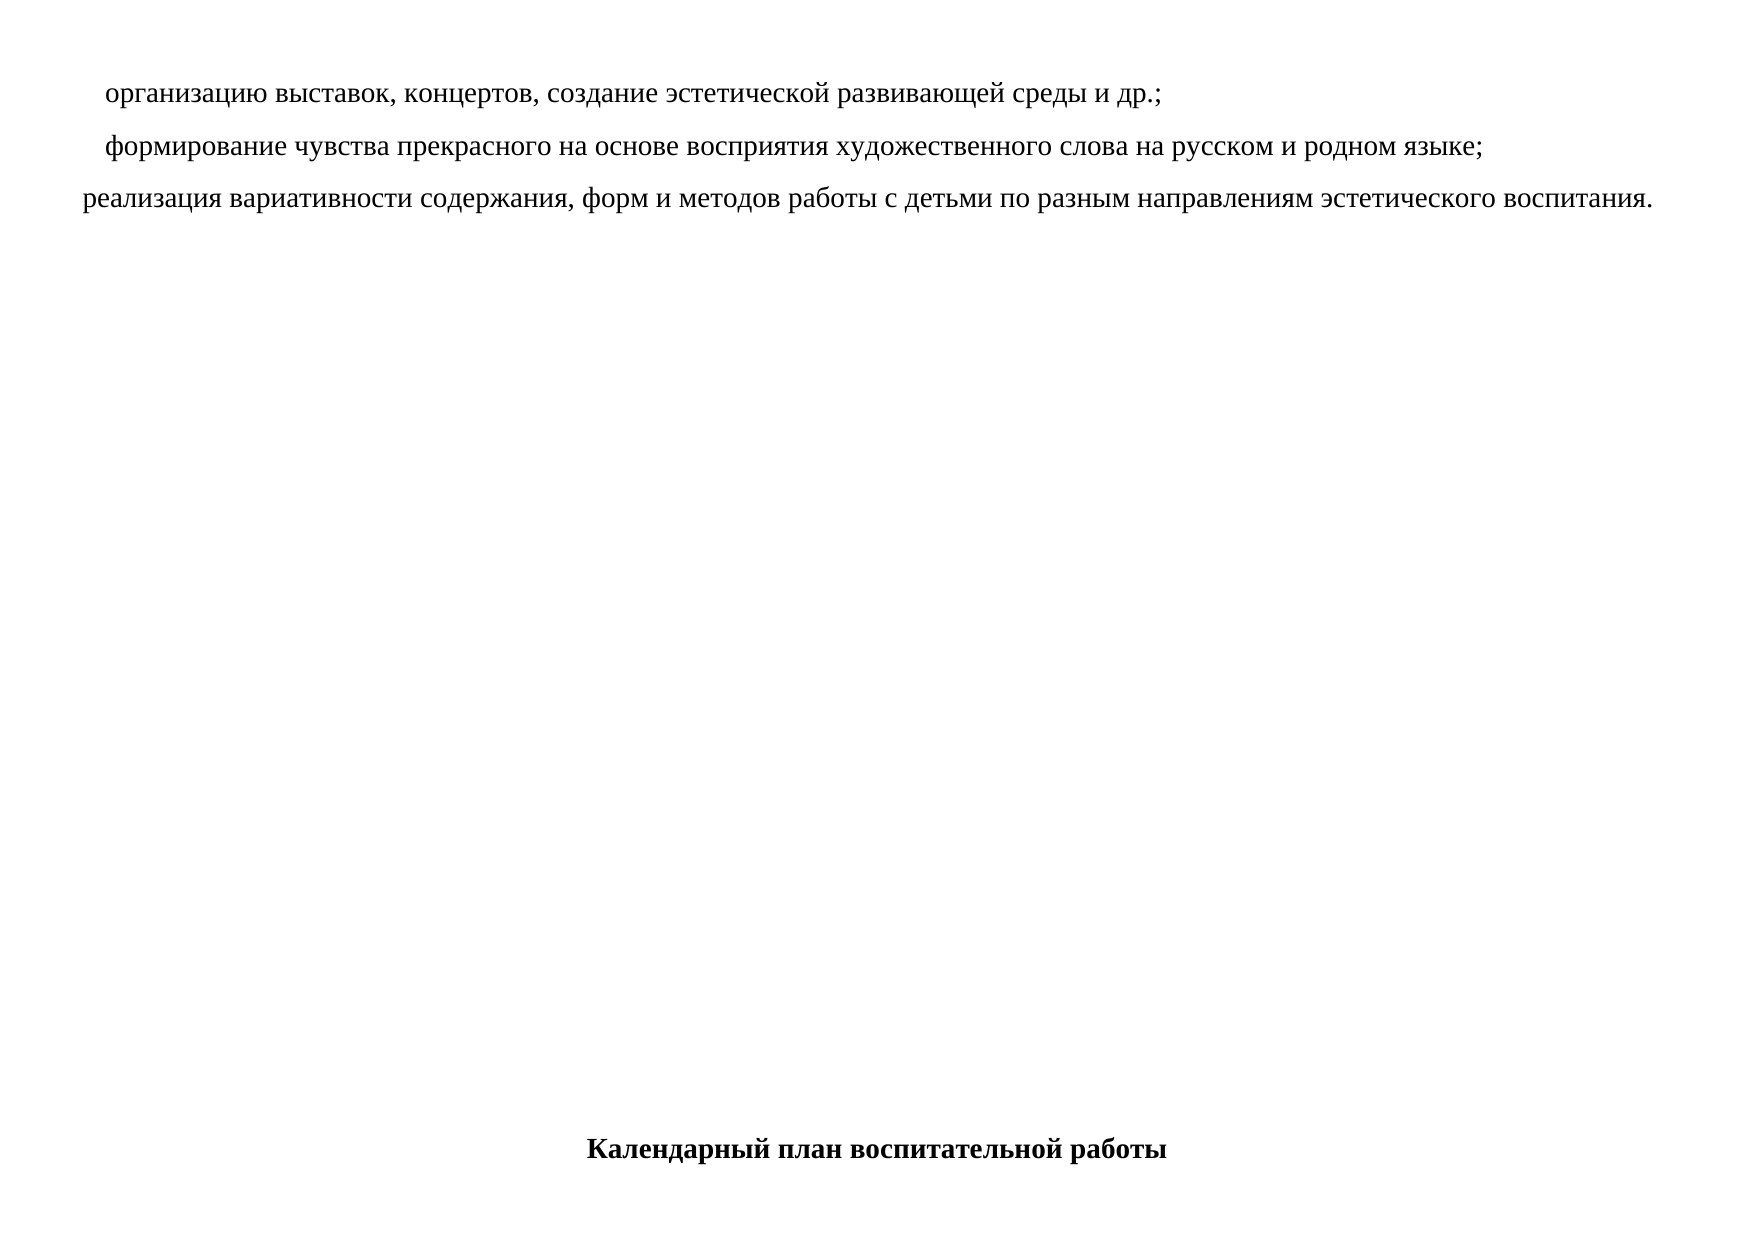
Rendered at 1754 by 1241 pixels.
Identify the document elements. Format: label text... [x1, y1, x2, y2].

text реализация вариативности содержания, форм и методов работы с детьми по разным направлениям эстетического воспитания. [75, 181, 1679, 214]
text Календарный план воспитательной работы [551, 1131, 1203, 1165]
text  организацию выставок, концертов, создание эстетической развивающей среды и др.; [75, 75, 1679, 108]
text  формирование чувства прекрасного на основе восприятия художественного слова на русском и родном языке; [75, 128, 1679, 161]
